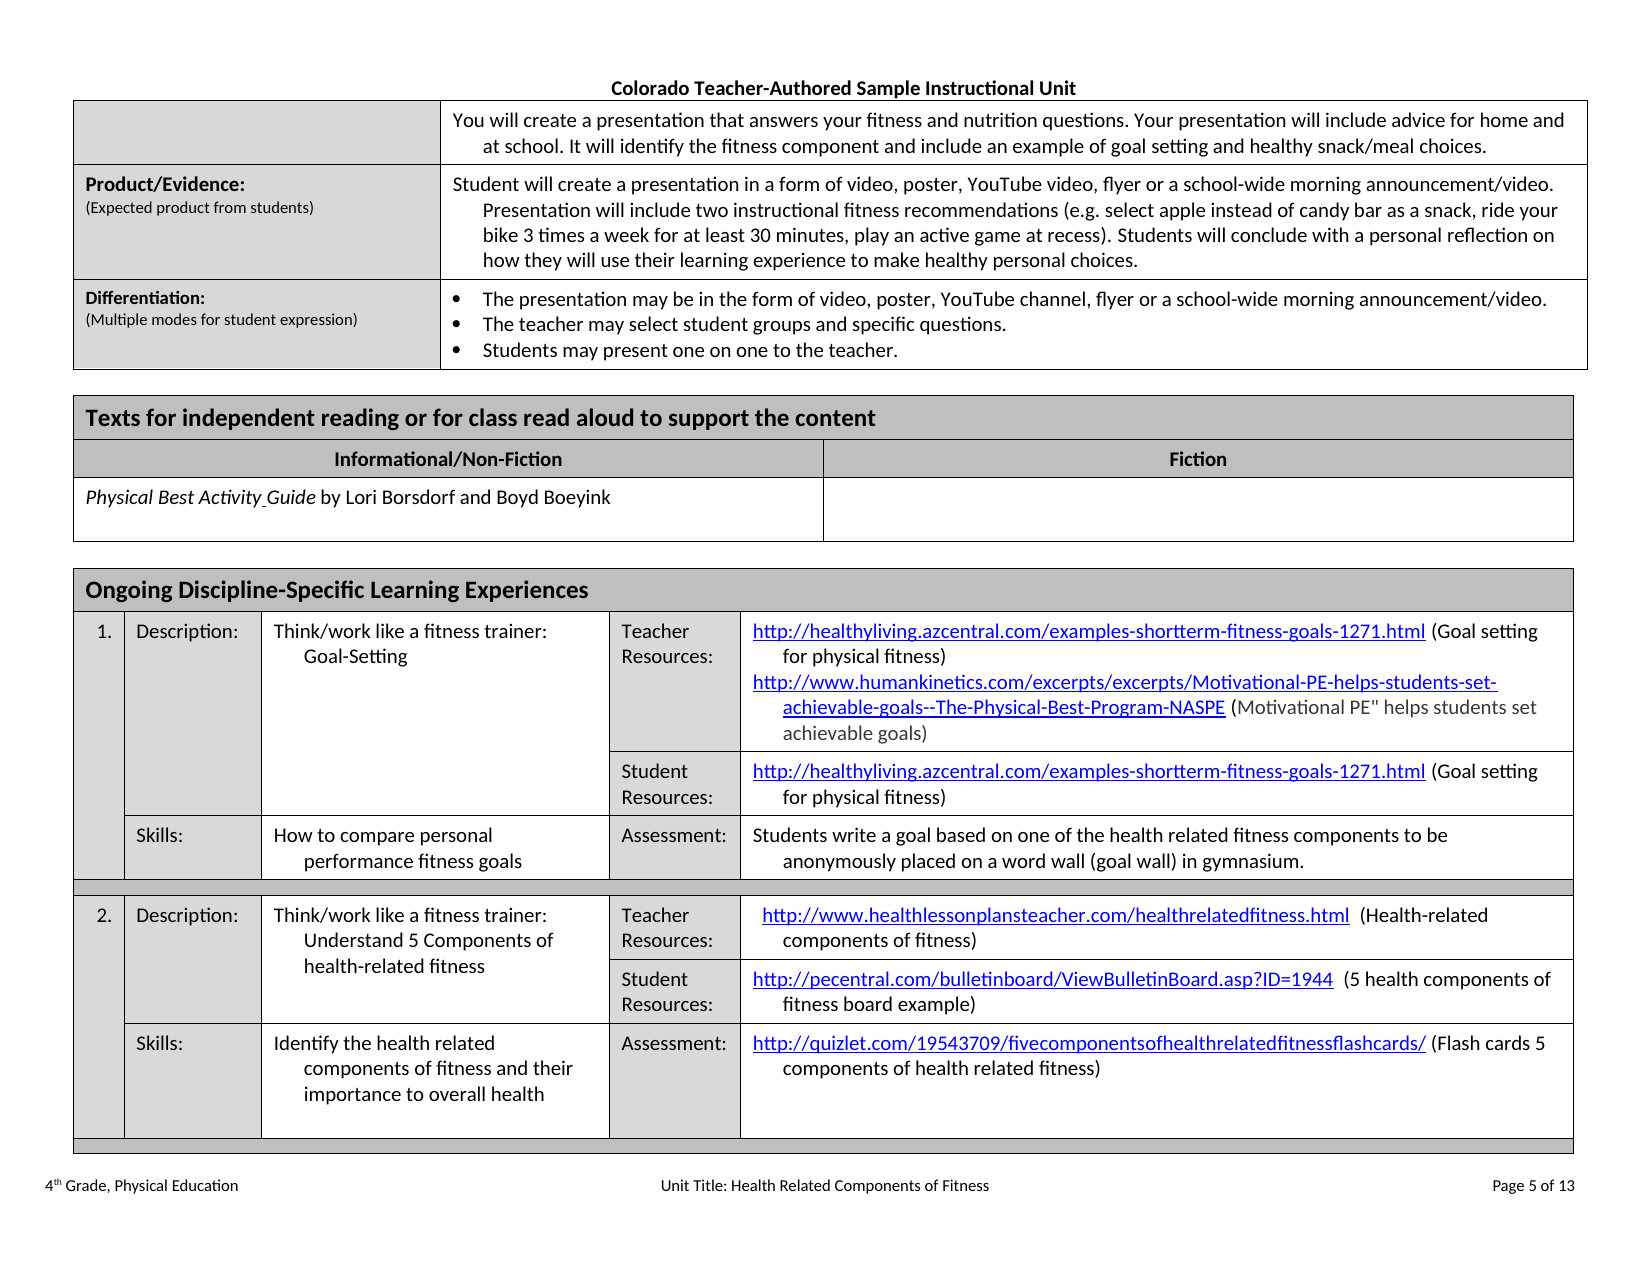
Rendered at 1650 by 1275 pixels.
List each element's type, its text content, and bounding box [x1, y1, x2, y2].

table_cell Teacher Resources: [610, 896, 740, 959]
table_cell Fiction [824, 440, 1573, 477]
table_cell Physical Best Activity Guide by Lori Borsdorf and Boyd Boeyink [74, 478, 823, 541]
table_cell Student Resources: [610, 752, 740, 815]
table_cell The presentation may be in the form of video, poster, YouTube channel, flyer or a school-wide morning announcement/video. The teacher may select student groups and specific questions. Students may present one on one to the teacher. [441, 280, 1587, 368]
table_cell http://pecentral.com/bulletinboard/ViewBulletinBoard.asp?ID=1944 (5 health components of fitness board example) [741, 960, 1573, 1023]
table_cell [441, 101, 1587, 164]
table_cell Identify the health related components of fitness and their importance to overall health [262, 1024, 609, 1138]
table_cell Product/Evidence: (Expected product from students) [74, 165, 440, 279]
table_cell Differentiation: (Multiple modes for student expression) [74, 280, 440, 368]
table_cell Think/work like a fitness trainer: Understand 5 Components of health-related fitness [262, 896, 609, 1023]
table_cell http://quizlet.com/19543709/five­components­of­health­related­fitness­flash­cards/ (Flash cards 5 components of health related fitness) [741, 1024, 1573, 1138]
table_cell Skills: [125, 1024, 261, 1138]
table_cell Skills: [125, 816, 261, 879]
table_header Ongoing Discipline-Specific Learning Experiences [74, 569, 1573, 611]
table_cell Assessment: [610, 816, 740, 879]
table_cell Informational/Non-Fiction [74, 440, 823, 477]
table_cell 1. [74, 612, 124, 879]
table_cell Assessment: [610, 1024, 740, 1138]
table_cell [74, 101, 440, 164]
table_cell 2. [74, 896, 124, 1138]
table_cell How to compare personal performance fitness goals [262, 816, 609, 879]
table_cell Student Resources: [610, 960, 740, 1023]
table_cell Think/work like a fitness trainer: Goal-Setting [262, 612, 609, 815]
table_cell http://www.health­lesson­plans­teacher.com/healthrelatedfitness.html (Health-related components of fitness) [741, 896, 1573, 959]
table_cell Description: [125, 612, 261, 815]
table_cell Student will create a presentation in a form of video, poster, YouTube video, flyer or a school-wide morning announcement/video. Presentation will include two instructional fitness recommendations (e.g. select apple instead of candy bar as a snack, ride your bike 3 times a week for at least 30 minutes, play an active game at recess). Students will conclude with a personal reflection on how they will use their learning experience to make healthy personal choices. [441, 165, 1587, 279]
table_cell Description: [125, 896, 261, 1023]
table_cell [74, 880, 1573, 895]
table_cell Teacher Resources: [610, 612, 740, 751]
table_cell [824, 478, 1573, 541]
table_cell http://healthyliving.azcentral.com/examples-shortterm-fitness-goals-1271.html (Goal setting for physical fitness) http://www.humankinetics.com/excerpts/excerpts/Motivational-PE-helps-students-set-achievable-goals--The-Physical-Best-Program-NASPE (Motivational PE" helps students set achievable goals) [741, 612, 1573, 751]
table_header Texts for independent reading or for class read aloud to support the content [74, 396, 1573, 439]
table_cell http://healthyliving.azcentral.com/examples-shortterm-fitness-goals-1271.html (Goal setting for physical fitness) [741, 752, 1573, 815]
table_cell Students write a goal based on one of the health related fitness components to be anonymously placed on a word wall (goal wall) in gymnasium. [741, 816, 1573, 879]
table_cell [74, 1139, 1573, 1153]
